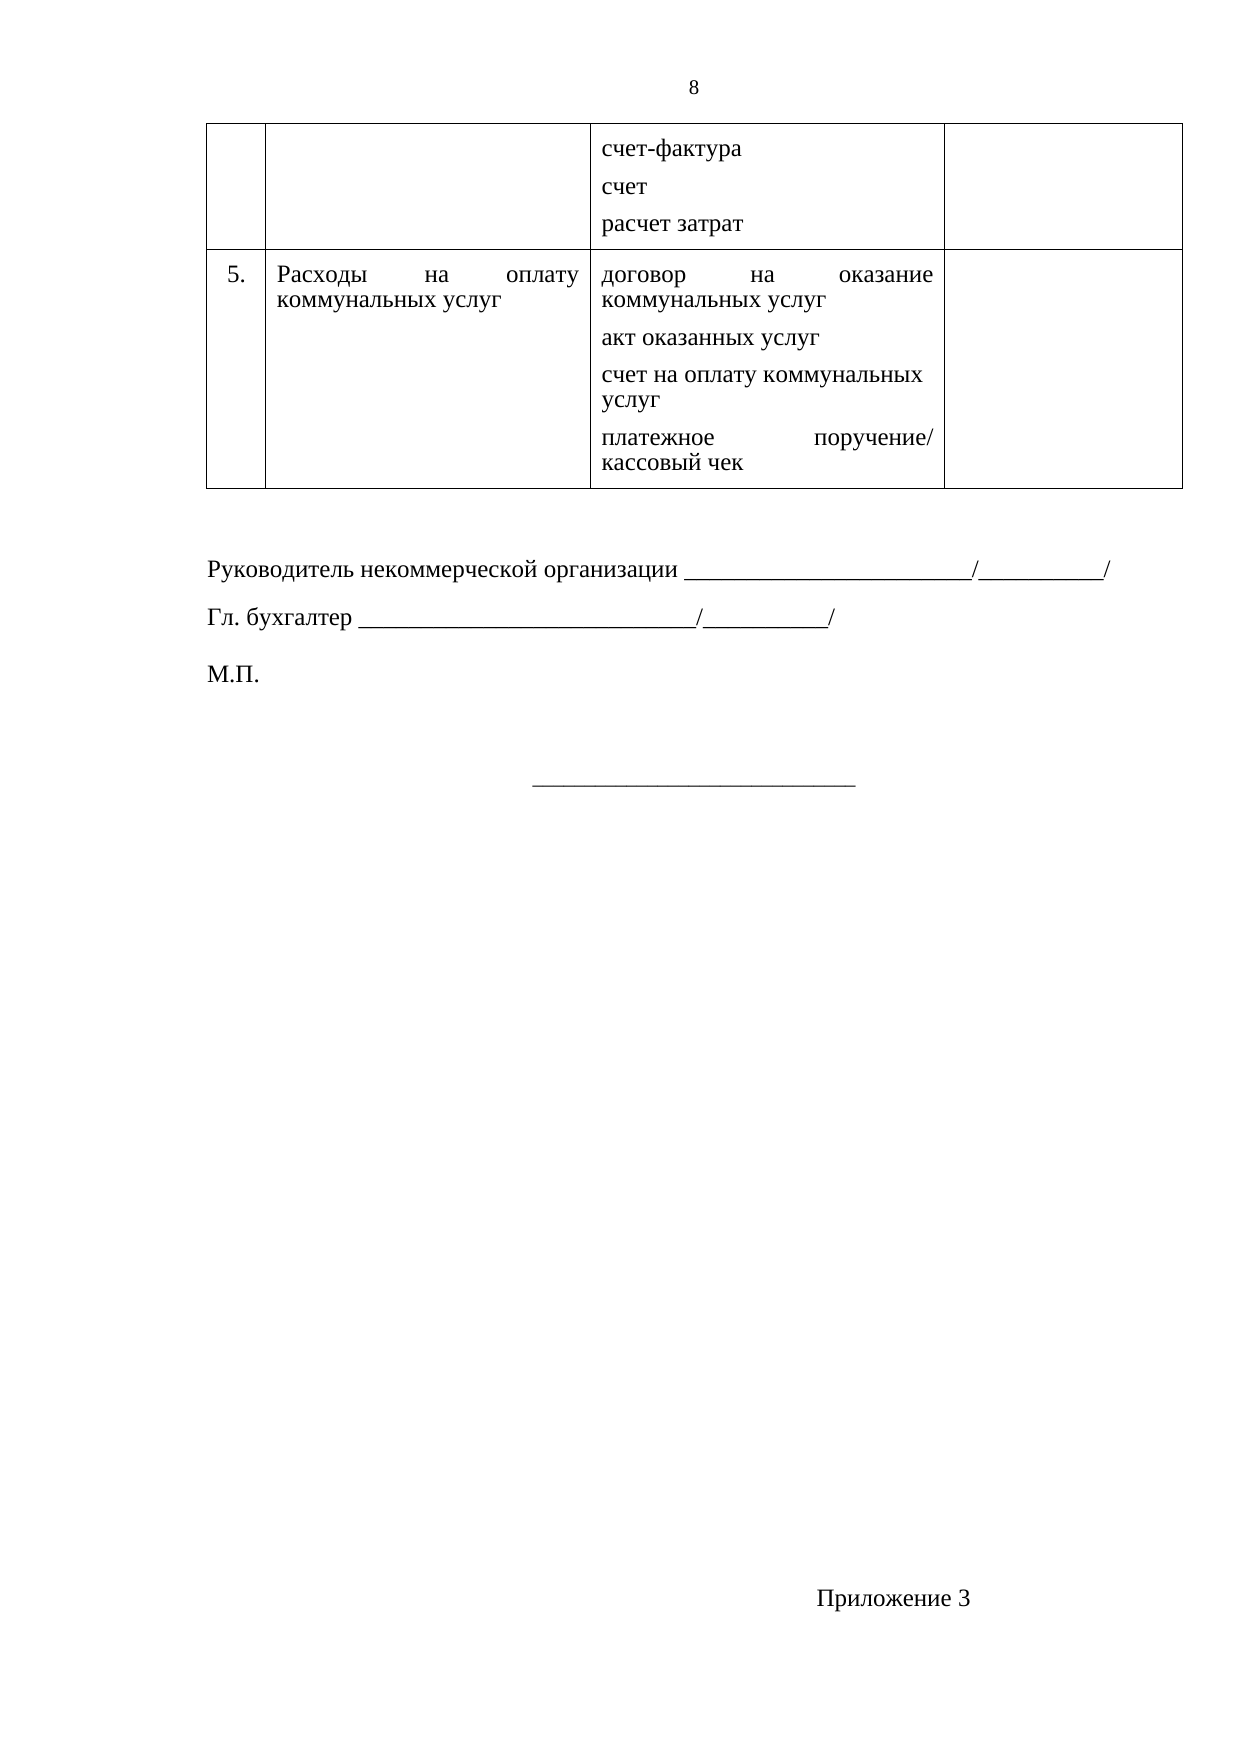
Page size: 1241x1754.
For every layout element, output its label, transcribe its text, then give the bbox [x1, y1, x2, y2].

table_cell 4. [207, 124, 265, 249]
text Гл. бухгалтер ___________________________/__________/ [207, 602, 1181, 630]
table_cell [945, 250, 1182, 488]
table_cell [591, 124, 944, 249]
text Приложение 3 [606, 1587, 1181, 1612]
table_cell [266, 124, 590, 249]
table_cell Расходы на оплату коммунальных услуг [266, 250, 590, 488]
table_cell [945, 124, 1182, 249]
table_cell 5. [207, 250, 265, 488]
text Руководитель некоммерческой организации _______________________/__________/ [207, 553, 1181, 583]
text М.П. [207, 659, 1181, 688]
text _______________________________ [207, 765, 1181, 789]
table_cell договор на оказание коммунальных услуг акт оказанных услуг счет на оплату коммунальных услуг платежное поручение/ кассовый чек [591, 250, 944, 488]
